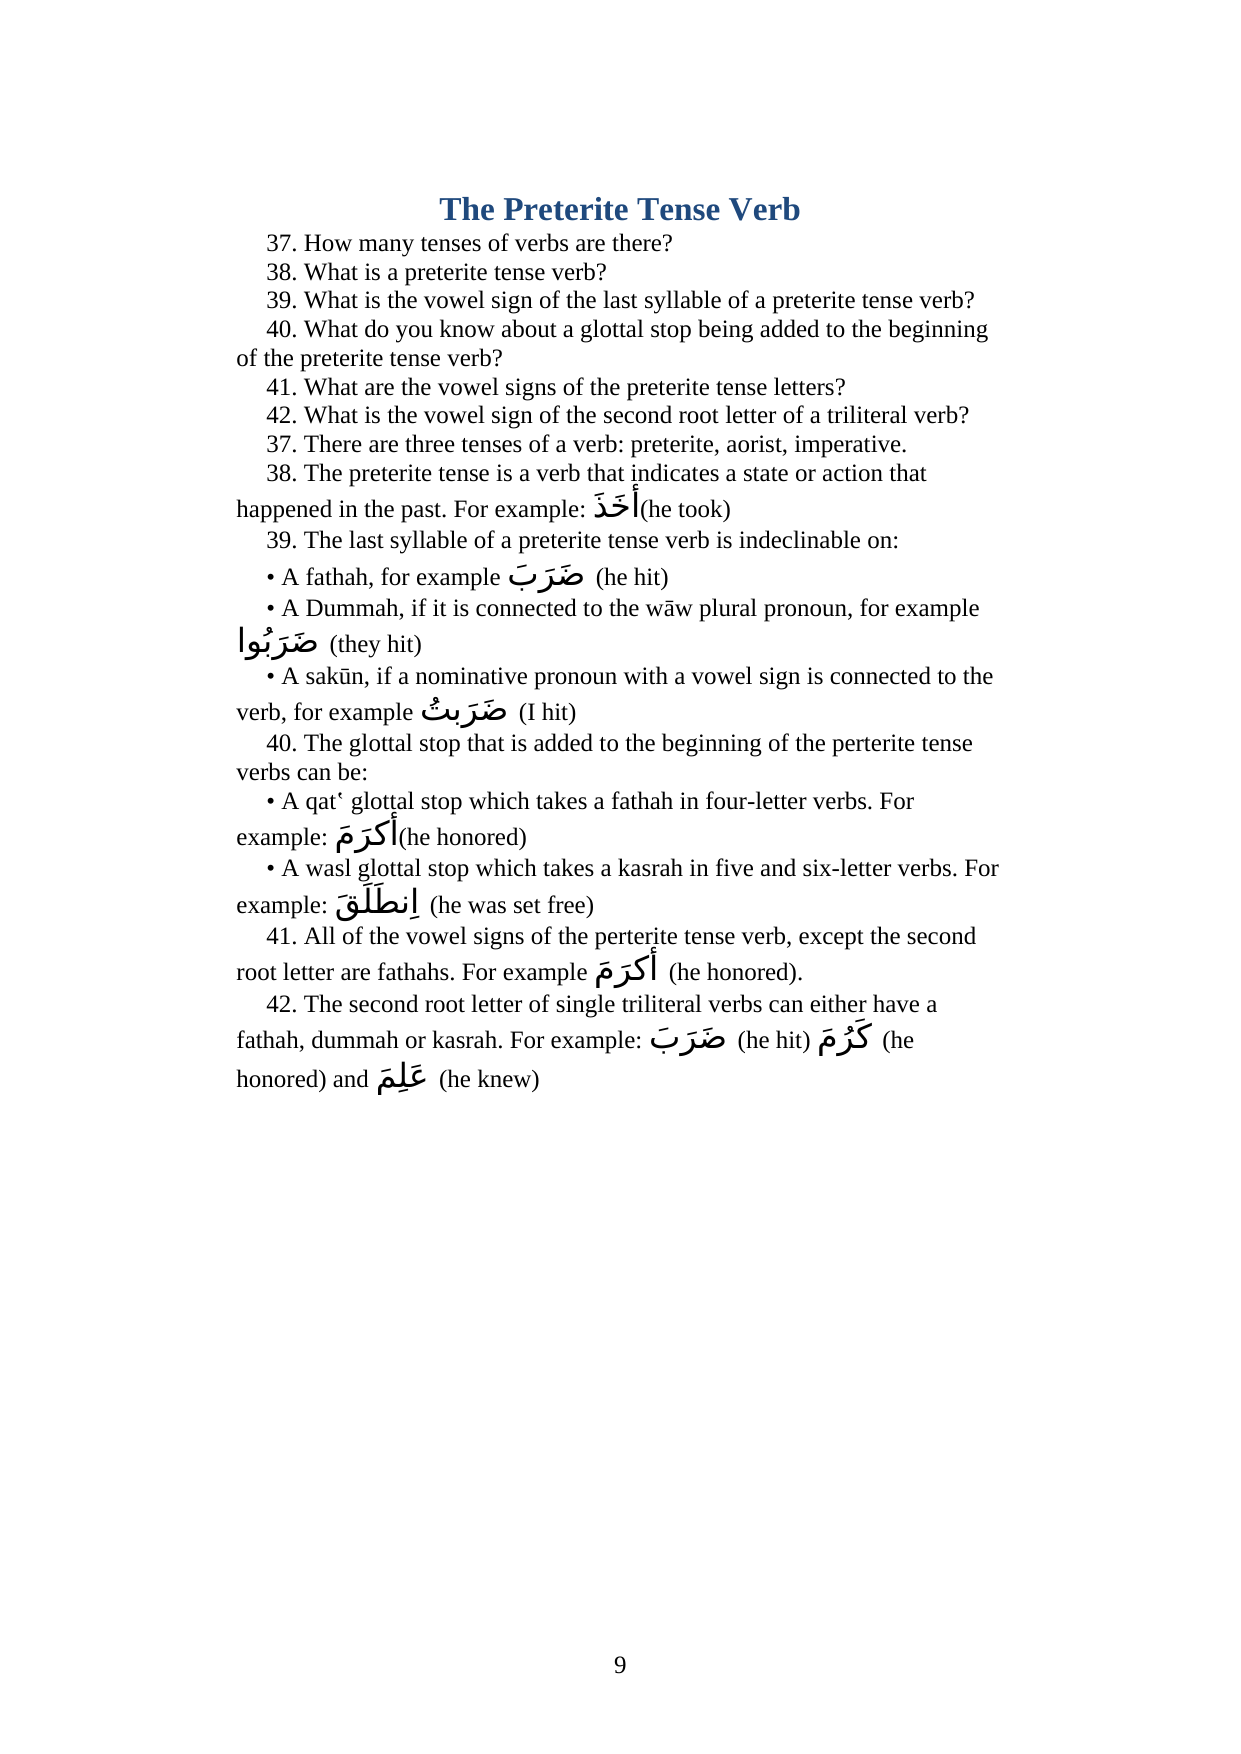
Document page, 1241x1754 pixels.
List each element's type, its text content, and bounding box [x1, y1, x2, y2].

text 40. The glottal stop that is added to the beginning of the perterite tense verbs can be: [236, 728, 1004, 786]
text 37. How many tenses of verbs are there? [236, 228, 1004, 257]
text • A fathah, for example ضَرَبَ (he hit) [236, 554, 1004, 593]
text 41. All of the vowel signs of the perterite tense verb, except the second root letter are fathahs. For example أکرَمَ (he honored). [236, 921, 1004, 989]
text 42. What is the vowel sign of the second root letter of a triliteral verb? [236, 401, 1004, 429]
text 39. The last syllable of a preterite tense verb is indeclinable on: [236, 526, 1004, 554]
text 38. The preterite tense is a verb that indicates a state or action that happened in the past. For example: أخَذَ(he took) [236, 458, 1004, 526]
text 39. What is the vowel sign of the last syllable of a preterite tense verb? [236, 286, 1004, 314]
text 41. What are the vowel signs of the preterite tense letters? [236, 372, 1004, 401]
text • A qat‛ glottal stop which takes a fathah in four-letter verbs. For example: أکرَمَ(he honored) [236, 786, 1004, 853]
text 38. What is a preterite tense verb? [236, 257, 1004, 286]
text 40. What do you know about a glottal stop being added to the beginning of the preterite tense verb? [236, 314, 1004, 372]
text 37. There are three tenses of a verb: preterite, aorist, imperative. [236, 429, 1004, 458]
text • A Dummah, if it is connected to the wāw plural pronoun, for example ضَرَبُوا (they hit) [236, 593, 1004, 661]
text • A sakūn, if a nominative pronoun with a vowel sign is connected to the verb, for example ضَرَبتُ (I hit) [236, 661, 1004, 728]
subtitle The Preterite Tense Verb [236, 190, 1004, 228]
text • A wasl glottal stop which takes a kasrah in five and six-letter verbs. For example: اِنطَلَقَ (he was set free) [236, 853, 1004, 921]
text 42. The second root letter of single triliteral verbs can either have a fathah, dummah or kasrah. For example: ضَرَبَ (he hit) کَرُمَ (he honored) and عَلِمَ (he knew) [236, 989, 1004, 1095]
